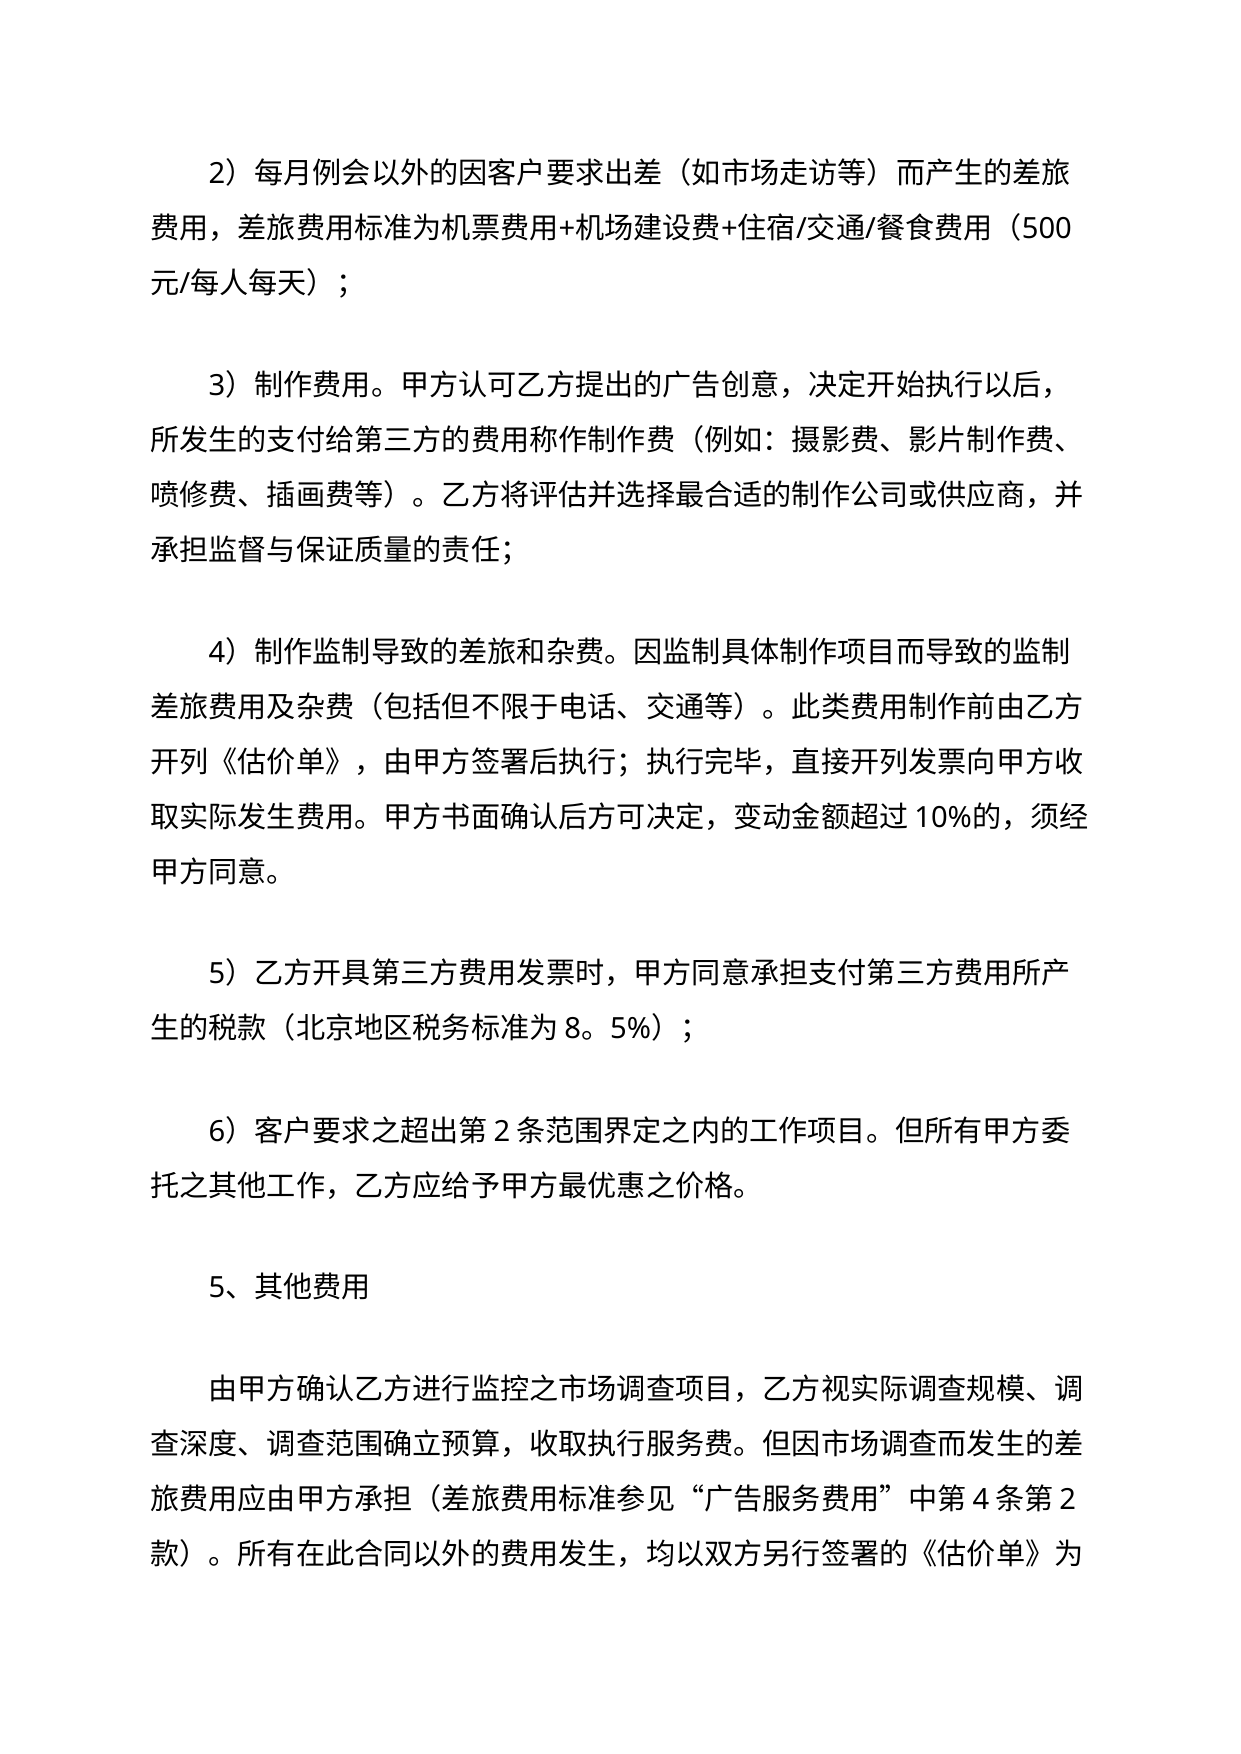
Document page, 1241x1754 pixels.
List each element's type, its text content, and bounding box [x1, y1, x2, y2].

text 6）客户要求之超出第2条范围界定之内的工作项目。但所有甲方委托之其他工作，乙方应给予甲方最优惠之价格。 [150, 1107, 1090, 1204]
text 2）每月例会以外的因客户要求出差（如市场走访等）而产生的差旅费用，差旅费用标准为机票费用+机场建设费+住宿/交通/餐食费用（500元/每人每天）； [150, 150, 1090, 302]
text 3）制作费用。甲方认可乙方提出的广告创意，决定开始执行以后，所发生的支付给第三方的费用称作制作费（例如：摄影费、影片制作费、喷修费、插画费等）。乙方将评估并选择最合适的制作公司或供应商，并承担监督与保证质量的责任； [150, 362, 1090, 569]
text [150, 1366, 1090, 1573]
text 4）制作监制导致的差旅和杂费。因监制具体制作项目而导致的监制差旅费用及杂费（包括但不限于电话、交通等）。此类费用制作前由乙方开列《估价单》，由甲方签署后执行；执行完毕，直接开列发票向甲方收取实际发生费用。甲方书面确认后方可决定，变动金额超过10%的，须经甲方同意。 [150, 628, 1090, 891]
text 5）乙方开具第三方费用发票时，甲方同意承担支付第三方费用所产生的税款（北京地区税务标准为8。5%）； [150, 950, 1090, 1047]
text 5、其他费用 [150, 1264, 1090, 1306]
